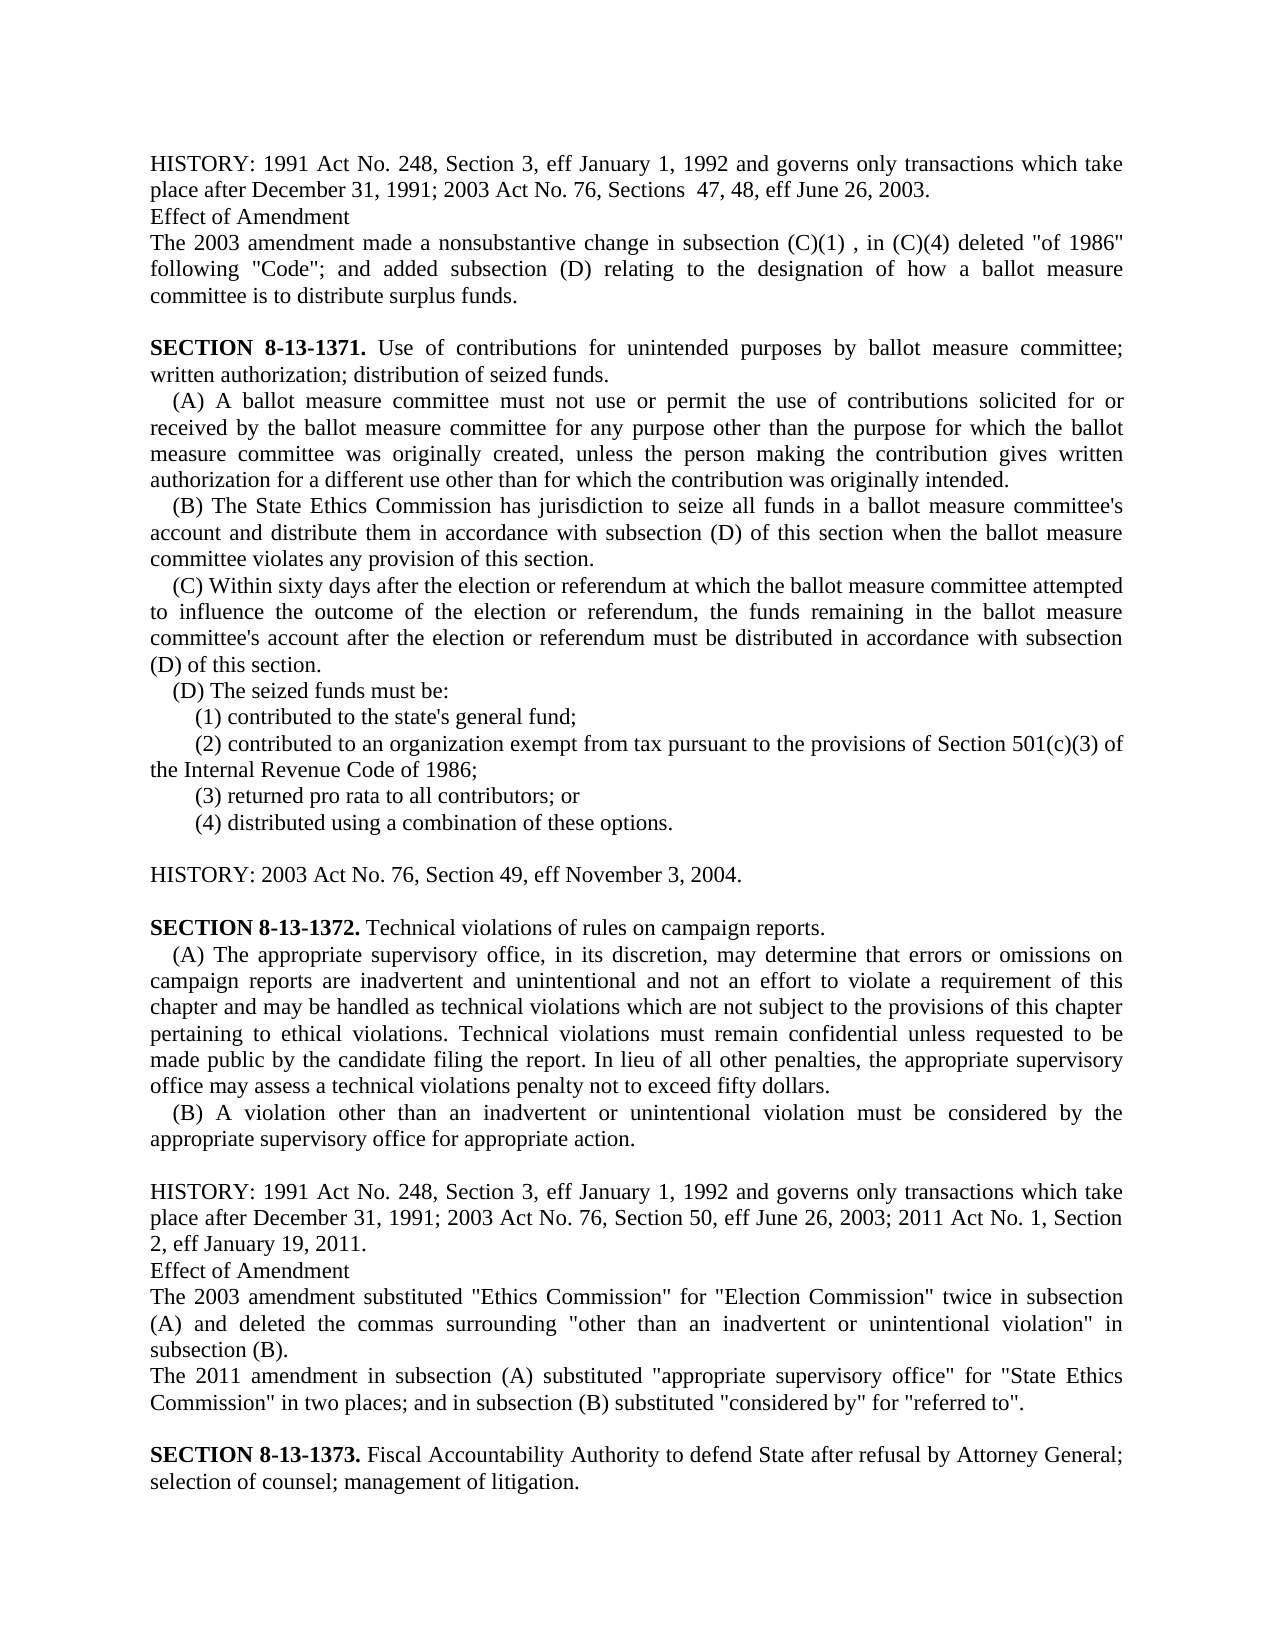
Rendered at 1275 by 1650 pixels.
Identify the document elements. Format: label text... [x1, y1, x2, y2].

text The 2003 amendment substituted "Ethics Commission" for "Election Commission" twice in subsection (A) and deleted the commas surrounding "other than an inadvertent or unintentional violation" in subsection (B). [150, 1283, 1125, 1362]
text SECTION 8-13-1371. Use of contributions for unintended purposes by ballot measure committee; written authorization; distribution of seized funds. [150, 334, 1125, 387]
text (B) The State Ethics Commission has jurisdiction to seize all funds in a ballot measure committee's account and distribute them in accordance with subsection (D) of this section when the ballot measure committee violates any provision of this section. [150, 493, 1125, 572]
text Effect of Amendment [150, 1257, 1125, 1283]
text The 2011 amendment in subsection (A) substituted "appropriate supervisory office" for "State Ethics Commission" in two places; and in subsection (B) substituted "considered by" for "referred to". [150, 1362, 1125, 1415]
text HISTORY: 1991 Act No. 248, Section 3, eff January 1, 1992 and governs only transactions which take place after December 31, 1991; 2003 Act No. 76, Section 50, eff June 26, 2003; 2011 Act No. 1, Section 2, eff January 19, 2011. [150, 1178, 1125, 1257]
text SECTION 8-13-1372. Technical violations of rules on campaign reports. [150, 914, 1125, 941]
text (1) contributed to the state's general fund; [150, 703, 1125, 730]
text The 2003 amendment made a nonsubstantive change in subsection (C)(1) , in (C)(4) deleted "of 1986" following "Code"; and added subsection (D) relating to the designation of how a ballot measure committee is to distribute surplus funds. [150, 229, 1125, 308]
text HISTORY: 2003 Act No. 76, Section 49, eff November 3, 2004. [150, 862, 1125, 888]
text (C) Within sixty days after the election or referendum at which the ballot measure committee attempted to influence the outcome of the election or referendum, the funds remaining in the ballot measure committee's account after the election or referendum must be distributed in accordance with subsection (D) of this section. [150, 572, 1125, 677]
text (D) The seized funds must be: [150, 677, 1125, 703]
text (3) returned pro rata to all contributors; or [150, 782, 1125, 809]
text (A) The appropriate supervisory office, in its discretion, may determine that errors or omissions on campaign reports are inadvertent and unintentional and not an effort to violate a requirement of this chapter and may be handled as technical violations which are not subject to the provisions of this chapter pertaining to ethical violations. Technical violations must remain confidential unless requested to be made public by the candidate filing the report. In lieu of all other penalties, the appropriate supervisory office may assess a technical violations penalty not to exceed fifty dollars. [150, 941, 1125, 1099]
text (4) distributed using a combination of these options. [150, 809, 1125, 835]
text Effect of Amendment [150, 203, 1125, 229]
text (B) A violation other than an inadvertent or unintentional violation must be considered by the appropriate supervisory office for appropriate action. [150, 1099, 1125, 1151]
text (2) contributed to an organization exempt from tax pursuant to the provisions of Section 501(c)(3) of the Internal Revenue Code of 1986; [150, 730, 1125, 782]
text (A) A ballot measure committee must not use or permit the use of contributions solicited for or received by the ballot measure committee for any purpose other than the purpose for which the ballot measure committee was originally created, unless the person making the contribution gives written authorization for a different use other than for which the contribution was originally intended. [150, 387, 1125, 493]
text HISTORY: 1991 Act No. 248, Section 3, eff January 1, 1992 and governs only transactions which take place after December 31, 1991; 2003 Act No. 76, Sections 47, 48, eff June 26, 2003. [150, 150, 1125, 203]
text SECTION 8-13-1373. Fiscal Accountability Authority to defend State after refusal by Attorney General; selection of counsel; management of litigation. [150, 1441, 1125, 1494]
